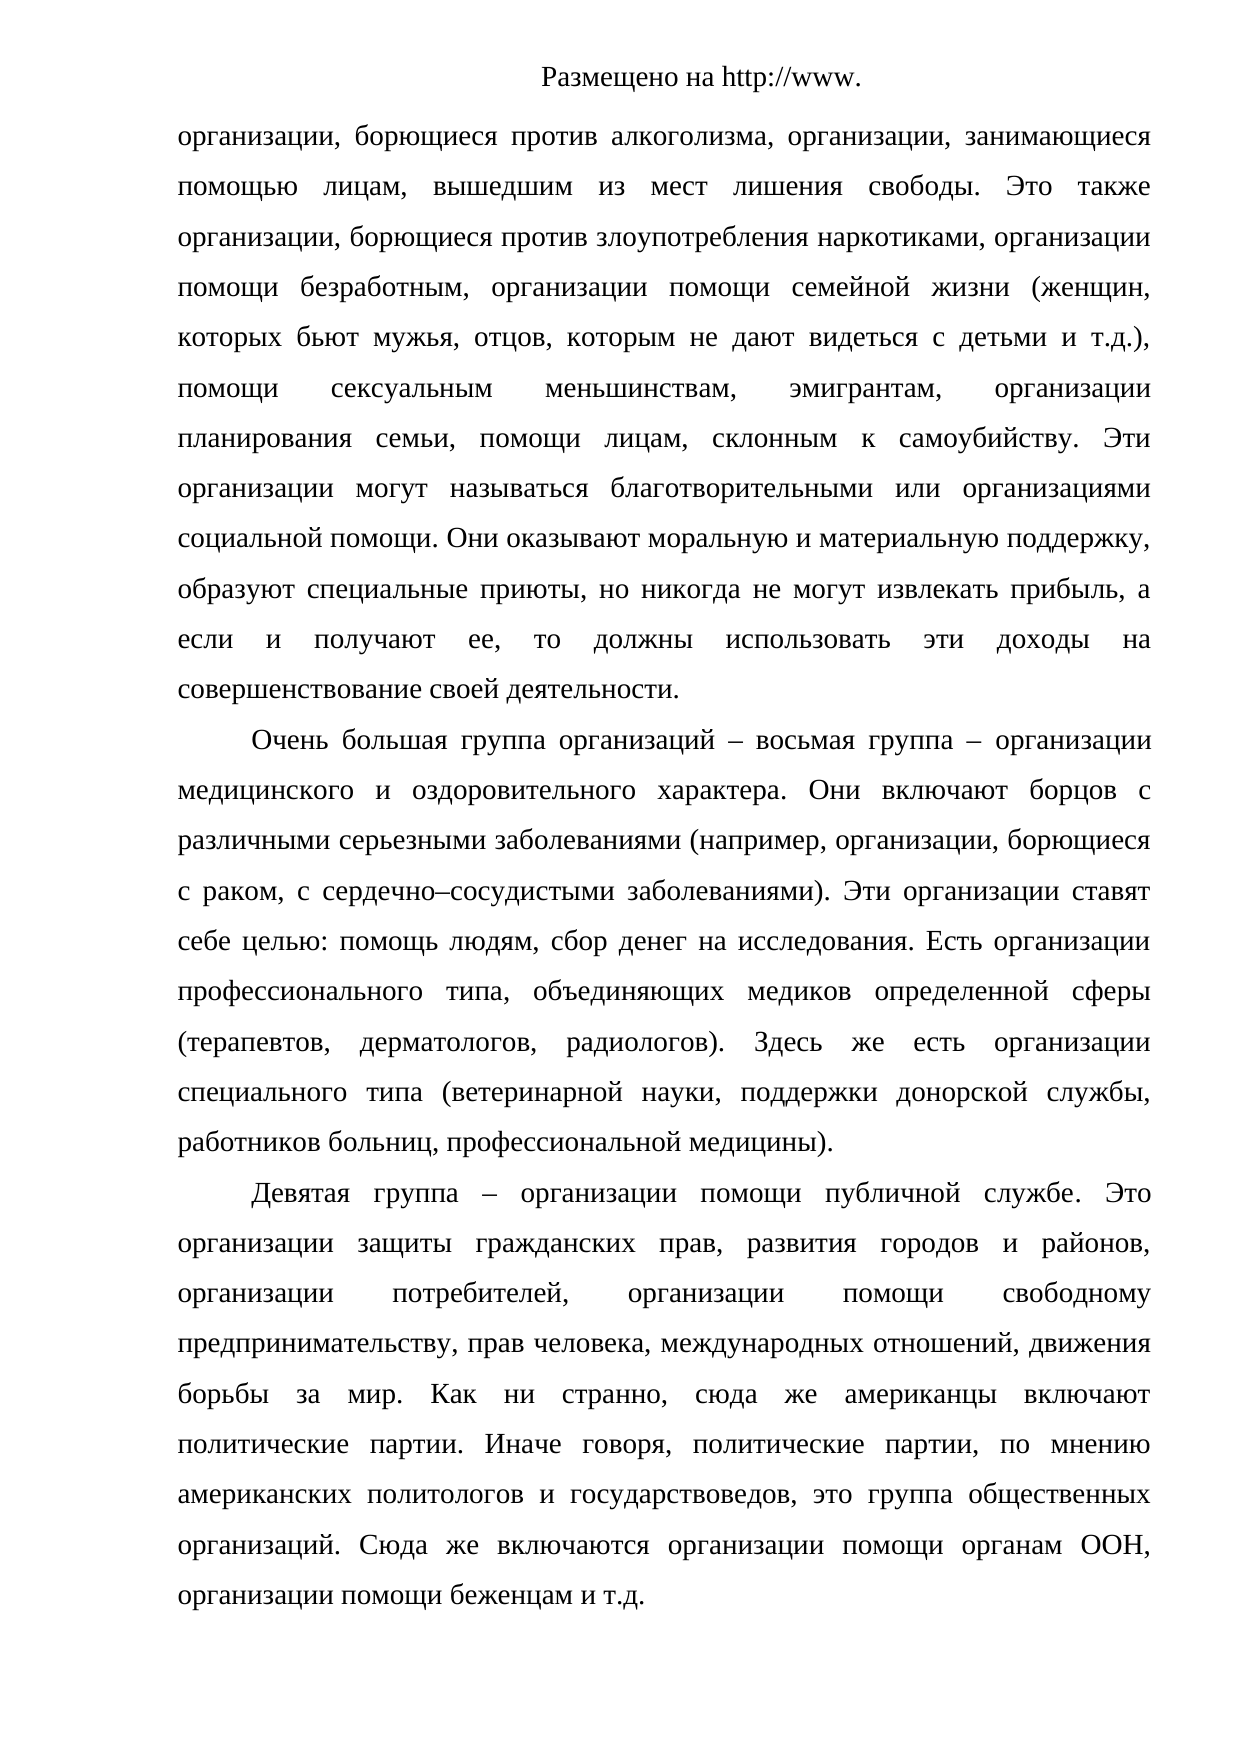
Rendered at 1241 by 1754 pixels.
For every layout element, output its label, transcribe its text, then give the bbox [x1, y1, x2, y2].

text Девятая группа – организации помощи публичной службе. Это организации защиты гражданских прав, развития городов и районов, организации потребителей, организации помощи свободному предпринимательству, прав человека, международных отношений, движения борьбы за мир. Как ни странно, сюда же американцы включают политические партии. Иначе говоря, политические партии, по мнению американских политологов и государствоведов, это группа общественных организаций. Сюда же включаются организации помощи органам ООН, организации помощи беженцам и т.д. [177, 1175, 1152, 1611]
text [177, 118, 1152, 705]
text Очень большая группа организаций – восьмая группа – организации медицинского и оздоровительного характера. Они включают борцов с различными серьезными заболеваниями (например, организации, борющиеся с раком, с сердечно–сосудистыми заболеваниями). Эти организации ставят себе целью: помощь людям, сбор денег на исследования. Есть организации профессионального типа, объединяющих медиков определенной сферы (терапевтов, дерматологов, радиологов). Здесь же есть организации специального типа (ветеринарной науки, поддержки донорской службы, работников больниц, профессиональной медицины). [177, 722, 1152, 1158]
